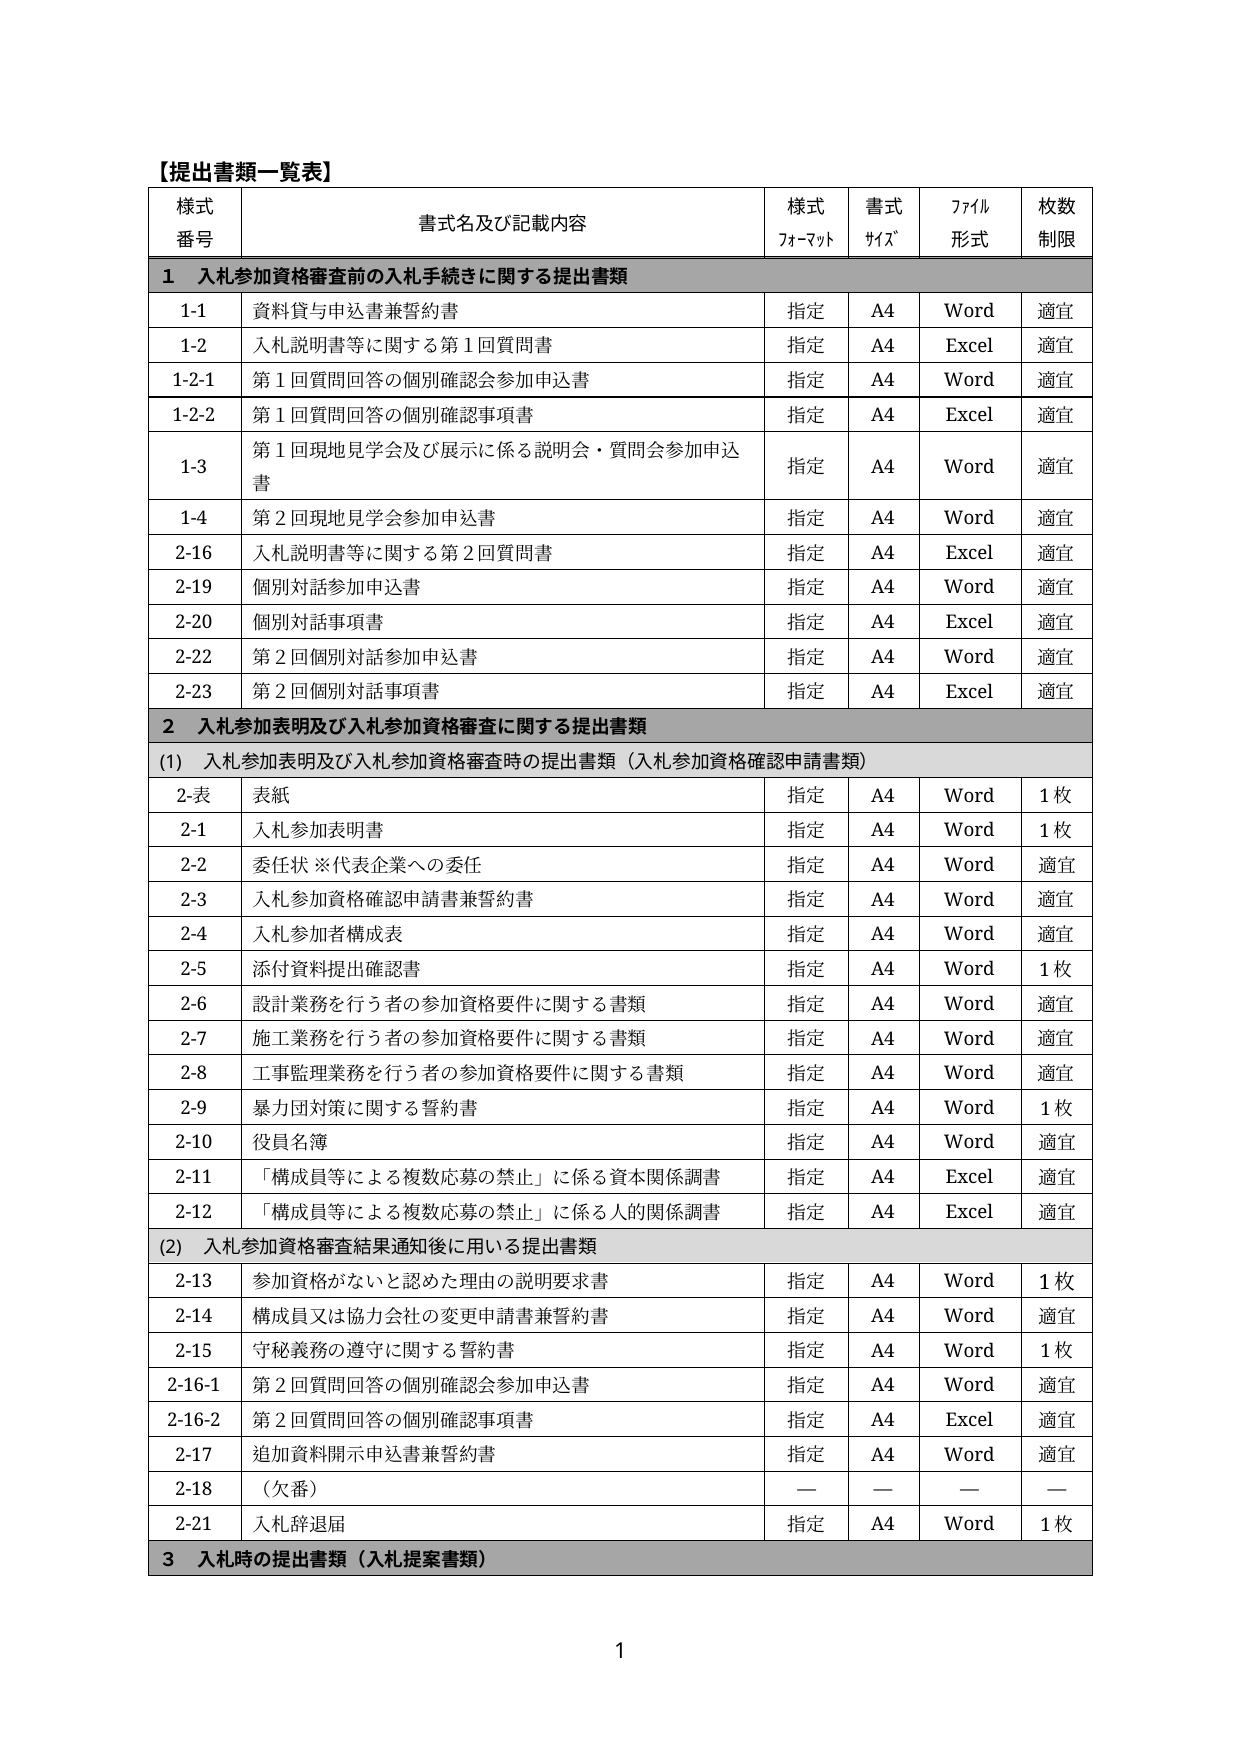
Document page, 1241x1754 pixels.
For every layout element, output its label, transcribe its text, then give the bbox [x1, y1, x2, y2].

table_cell Word [920, 500, 1021, 534]
table_cell 「構成員等による複数応募の禁止」に係る人的関係調書 [242, 1194, 764, 1228]
table_cell 2-23 [149, 674, 241, 707]
table_cell A4 [849, 1090, 919, 1124]
table_cell Word [920, 882, 1021, 916]
table_cell 設計業務を行う者の参加資格要件に関する書類 [242, 986, 764, 1020]
table_cell 適宜 [1022, 639, 1092, 673]
table_cell 2-9 [149, 1090, 241, 1124]
table_cell Excel [920, 328, 1021, 362]
table_cell 追加資料開示申込書兼誓約書 [242, 1437, 764, 1471]
table_cell A4 [849, 639, 919, 673]
table_cell 2-16-2 [149, 1402, 241, 1436]
table_header 書式名及び記載内容 [242, 188, 764, 256]
table_cell 指定 [765, 535, 848, 569]
table_cell 資料貸与申込書兼誓約書 [242, 293, 764, 327]
table_cell 指定 [765, 1333, 848, 1367]
table_cell 指定 [765, 432, 848, 499]
table_cell 1枚 [1022, 951, 1092, 985]
table_cell Word [920, 778, 1021, 812]
table_cell 2-12 [149, 1194, 241, 1228]
table_cell A4 [849, 570, 919, 603]
table_cell 適宜 [1022, 917, 1092, 950]
table_header ﾌｧｲﾙ 形式 [920, 188, 1021, 256]
table_cell 適宜 [1022, 500, 1092, 534]
table_cell 指定 [765, 1160, 848, 1193]
table_cell 指定 [765, 1402, 848, 1436]
table_cell 指定 [765, 605, 848, 638]
table_cell 適宜 [1022, 1055, 1092, 1089]
table_cell 指定 [765, 986, 848, 1020]
table_cell Excel [920, 1194, 1021, 1228]
table_cell 第２回質問回答の個別確認会参加申込書 [242, 1368, 764, 1401]
table_cell A4 [849, 1194, 919, 1228]
table_cell 2-21 [149, 1506, 241, 1540]
table_cell 適宜 [1022, 1437, 1092, 1471]
table_cell 2-16 [149, 535, 241, 569]
table_cell A4 [849, 778, 919, 812]
table_cell A4 [849, 363, 919, 396]
table_cell Word [920, 639, 1021, 673]
table_cell 指定 [765, 778, 848, 812]
table_cell A4 [849, 328, 919, 362]
table_cell 構成員又は協力会社の変更申請書兼誓約書 [242, 1298, 764, 1332]
table_header 枚数 制限 [1022, 188, 1092, 256]
table_cell 指定 [765, 1298, 848, 1332]
table_cell 2-10 [149, 1125, 241, 1158]
table_cell 表紙 [242, 778, 764, 812]
table_cell 適宜 [1022, 293, 1092, 327]
table_cell 入札参加資格確認申請書兼誓約書 [242, 882, 764, 916]
table_cell 指定 [765, 1368, 848, 1401]
table_cell 入札辞退届 [242, 1506, 764, 1540]
table_cell 2-1 [149, 813, 241, 846]
table_cell 入札参加者構成表 [242, 917, 764, 950]
table_cell 第２回個別対話参加申込書 [242, 639, 764, 673]
table_cell A4 [849, 1506, 919, 1540]
table_cell A4 [849, 1055, 919, 1089]
table_cell 工事監理業務を行う者の参加資格要件に関する書類 [242, 1055, 764, 1089]
table_cell 守秘義務の遵守に関する誓約書 [242, 1333, 764, 1367]
table_cell 1-2-2 [149, 398, 241, 431]
table_cell Excel [920, 1160, 1021, 1193]
table_cell 2-表 [149, 778, 241, 812]
table_cell Word [920, 1298, 1021, 1332]
table_cell 指定 [765, 1194, 848, 1228]
table_cell 2-3 [149, 882, 241, 916]
table_cell 指定 [765, 1055, 848, 1089]
table_cell 指定 [765, 674, 848, 707]
table_cell A4 [849, 986, 919, 1020]
table_cell 適宜 [1022, 1160, 1092, 1193]
table_cell A4 [849, 951, 919, 985]
table_cell 1-3 [149, 432, 241, 499]
table_cell 指定 [765, 1090, 848, 1124]
table_cell 2-7 [149, 1021, 241, 1054]
table_cell 2-4 [149, 917, 241, 950]
table_cell 参加資格がないと認めた理由の説明要求書 [242, 1264, 764, 1297]
table_cell 指定 [765, 398, 848, 431]
table_cell Word [920, 1090, 1021, 1124]
table_cell Excel [920, 674, 1021, 707]
table_cell 2-6 [149, 986, 241, 1020]
table_cell ２ 入札参加表明及び入札参加資格審査に関する提出書類 [149, 709, 1092, 742]
table_cell A4 [849, 500, 919, 534]
table_cell 個別対話参加申込書 [242, 570, 764, 603]
table_cell 入札説明書等に関する第１回質問書 [242, 328, 764, 362]
table_cell Word [920, 570, 1021, 603]
table_cell 適宜 [1022, 605, 1092, 638]
table_cell 役員名簿 [242, 1125, 764, 1158]
table_cell 指定 [765, 1506, 848, 1540]
table_cell A4 [849, 1264, 919, 1297]
table_cell ３ 入札時の提出書類（入札提案書類） [149, 1541, 1092, 1575]
table_cell A4 [849, 1160, 919, 1193]
table_cell 2-16-1 [149, 1368, 241, 1401]
table_cell 個別対話事項書 [242, 605, 764, 638]
table_cell A4 [849, 882, 919, 916]
table_cell 指定 [765, 1125, 848, 1158]
table_cell Word [920, 1055, 1021, 1089]
table_cell 指定 [765, 951, 848, 985]
table_cell Word [920, 1264, 1021, 1297]
table_cell 指定 [765, 1264, 848, 1297]
table_cell 1枚 [1022, 1090, 1092, 1124]
table_cell 2-15 [149, 1333, 241, 1367]
table_cell Excel [920, 605, 1021, 638]
table_cell 2-2 [149, 847, 241, 881]
table_cell Word [920, 432, 1021, 499]
table_cell 適宜 [1022, 570, 1092, 603]
table_cell 指定 [765, 570, 848, 603]
table_cell 指定 [765, 639, 848, 673]
table_cell 2-20 [149, 605, 241, 638]
table_cell 指定 [765, 1437, 848, 1471]
table_cell 適宜 [1022, 1368, 1092, 1401]
table_cell 2-18 [149, 1472, 241, 1505]
table_cell (2) 入札参加資格審査結果通知後に用いる提出書類 [149, 1229, 1092, 1262]
table_cell 1枚 [1022, 1506, 1092, 1540]
table_cell １ 入札参加資格審査前の入札手続きに関する提出書類 [149, 259, 1092, 292]
table_cell 指定 [765, 847, 848, 881]
table_cell 施工業務を行う者の参加資格要件に関する書類 [242, 1021, 764, 1054]
table_cell (1) 入札参加表明及び入札参加資格審査時の提出書類（入札参加資格確認申請書類） [149, 743, 1092, 777]
table_cell 第１回質問回答の個別確認事項書 [242, 398, 764, 431]
table_cell 指定 [765, 917, 848, 950]
table_cell A4 [849, 535, 919, 569]
table_cell A4 [849, 847, 919, 881]
table_cell 適宜 [1022, 363, 1092, 396]
table_cell A4 [849, 1333, 919, 1367]
table_cell 適宜 [1022, 986, 1092, 1020]
table_cell 適宜 [1022, 535, 1092, 569]
table_cell 「構成員等による複数応募の禁止」に係る資本関係調書 [242, 1160, 764, 1193]
table_cell Word [920, 293, 1021, 327]
table_cell 指定 [765, 882, 848, 916]
table_cell 1枚 [1022, 813, 1092, 846]
table_cell 2-17 [149, 1437, 241, 1471]
table_cell ― [920, 1472, 1021, 1505]
table_cell A4 [849, 1368, 919, 1401]
table_cell 指定 [765, 293, 848, 327]
table_cell ― [765, 1472, 848, 1505]
table_cell （欠番） [242, 1472, 764, 1505]
table_cell 第１回質問回答の個別確認会参加申込書 [242, 363, 764, 396]
table_cell 1-2-1 [149, 363, 241, 396]
table_cell 入札説明書等に関する第２回質問書 [242, 535, 764, 569]
table_cell 指定 [765, 1021, 848, 1054]
table_cell Word [920, 813, 1021, 846]
table_cell 適宜 [1022, 328, 1092, 362]
table_header 様式 ﾌｫｰﾏｯﾄ [765, 188, 848, 256]
table_cell 2-11 [149, 1160, 241, 1193]
table_cell 2-5 [149, 951, 241, 985]
table_cell A4 [849, 674, 919, 707]
table_cell A4 [849, 432, 919, 499]
table_header 様式 番号 [149, 188, 241, 256]
table_cell Word [920, 1125, 1021, 1158]
table_cell Word [920, 1506, 1021, 1540]
table_cell ― [849, 1472, 919, 1505]
table_cell 指定 [765, 328, 848, 362]
table_cell Word [920, 1333, 1021, 1367]
table_cell 指定 [765, 363, 848, 396]
table_cell 2-19 [149, 570, 241, 603]
table_cell 第２回質問回答の個別確認事項書 [242, 1402, 764, 1436]
table_cell 暴力団対策に関する誓約書 [242, 1090, 764, 1124]
table_cell Excel [920, 398, 1021, 431]
table_cell 適宜 [1022, 1298, 1092, 1332]
table_cell 適宜 [1022, 1402, 1092, 1436]
table_cell 適宜 [1022, 847, 1092, 881]
table_cell A4 [849, 1125, 919, 1158]
table_cell A4 [849, 398, 919, 431]
table_cell 1-2 [149, 328, 241, 362]
table_cell 指定 [765, 500, 848, 534]
table_cell 2-13 [149, 1264, 241, 1297]
table_cell 2-14 [149, 1298, 241, 1332]
text 【提出書類一覧表】 [148, 153, 1092, 187]
table_cell 1枚 [1022, 1333, 1092, 1367]
table_cell 添付資料提出確認書 [242, 951, 764, 985]
table_cell A4 [849, 1437, 919, 1471]
table_cell 適宜 [1022, 1194, 1092, 1228]
table_cell Word [920, 1368, 1021, 1401]
table_cell Word [920, 917, 1021, 950]
table_cell A4 [849, 1298, 919, 1332]
table_cell A4 [849, 293, 919, 327]
table_cell 1-4 [149, 500, 241, 534]
table_header 書式 ｻｲｽﾞ [849, 188, 919, 256]
table_cell 適宜 [1022, 398, 1092, 431]
table_cell 指定 [765, 813, 848, 846]
table_cell 2-22 [149, 639, 241, 673]
table_cell 1枚 [1022, 778, 1092, 812]
table_cell A4 [849, 605, 919, 638]
table_cell 入札参加表明書 [242, 813, 764, 846]
table_cell A4 [849, 813, 919, 846]
table_cell Word [920, 986, 1021, 1020]
table_cell 2-8 [149, 1055, 241, 1089]
table_cell 1-1 [149, 293, 241, 327]
table_cell Word [920, 951, 1021, 985]
table_cell 適宜 [1022, 674, 1092, 707]
table_cell Word [920, 1437, 1021, 1471]
table_cell 第２回現地見学会参加申込書 [242, 500, 764, 534]
table_cell 適宜 [1022, 1125, 1092, 1158]
table_cell 第１回現地見学会及び展示に係る説明会・質問会参加申込書 [242, 432, 764, 499]
table_cell 適宜 [1022, 1021, 1092, 1054]
table_cell A4 [849, 917, 919, 950]
table_cell Word [920, 363, 1021, 396]
table_cell 適宜 [1022, 432, 1092, 499]
table_cell 適宜 [1022, 882, 1092, 916]
table_cell 委任状 ※代表企業への委任 [242, 847, 764, 881]
table_cell Word [920, 1021, 1021, 1054]
table_cell A4 [849, 1402, 919, 1436]
table_cell A4 [849, 1021, 919, 1054]
table_cell 第２回個別対話事項書 [242, 674, 764, 707]
table_cell ― [1022, 1472, 1092, 1505]
table_cell Word [920, 847, 1021, 881]
table_cell Excel [920, 535, 1021, 569]
table_cell Excel [920, 1402, 1021, 1436]
table_cell 1枚 [1022, 1264, 1092, 1297]
